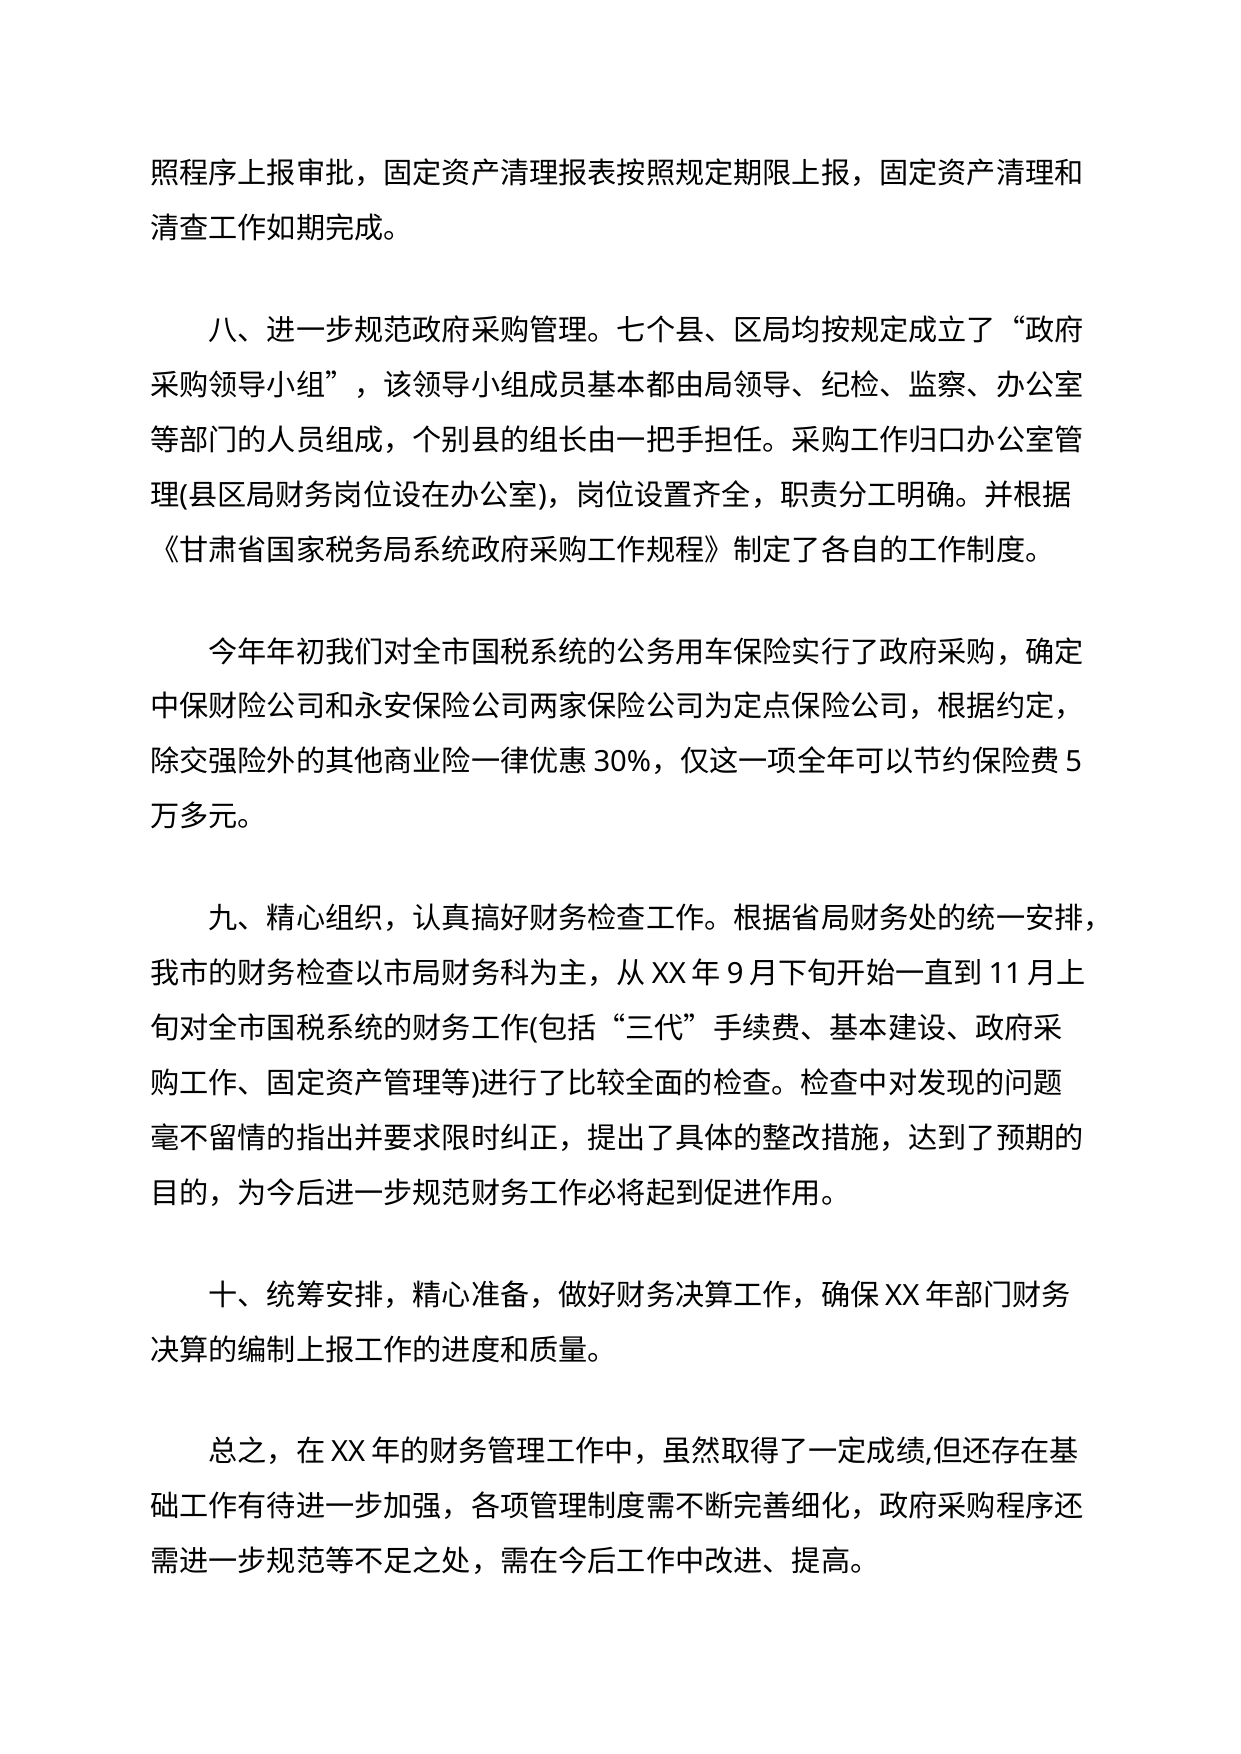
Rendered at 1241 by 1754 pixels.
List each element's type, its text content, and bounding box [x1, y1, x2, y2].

text 今年年初我们对全市国税系统的公务用车保险实行了政府采购，确定中保财险公司和永安保险公司两家保险公司为定点保险公司，根据约定，除交强险外的其他商业险一律优惠30%，仅这一项全年可以节约保险费5万多元。 [150, 628, 1090, 835]
text 九、精心组织，认真搞好财务检查工作。根据省局财务处的统一安排，我市的财务检查以市局财务科为主，从XX年9月下旬开始一直到11月上旬对全市国税系统的财务工作(包括“三代”手续费、基本建设、政府采购工作、固定资产管理等)进行了比较全面的检查。检查中对发现的问题毫不留情的指出并要求限时纠正，提出了具体的整改措施，达到了预期的目的，为今后进一步规范财务工作必将起到促进作用。 [150, 895, 1090, 1212]
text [150, 150, 1090, 247]
text 八、进一步规范政府采购管理。七个县、区局均按规定成立了“政府采购领导小组”，该领导小组成员基本都由局领导、纪检、监察、办公室等部门的人员组成，个别县的组长由一把手担任。采购工作归口办公室管理(县区局财务岗位设在办公室)，岗位设置齐全，职责分工明确。并根据《甘肃省国家税务局系统政府采购工作规程》制定了各自的工作制度。 [150, 307, 1090, 569]
text 总之，在XX年的财务管理工作中，虽然取得了一定成绩,但还存在基础工作有待进一步加强，各项管理制度需不断完善细化，政府采购程序还需进一步规范等不足之处，需在今后工作中改进、提高。 [150, 1428, 1090, 1580]
text 十、统筹安排，精心准备，做好财务决算工作，确保XX年部门财务决算的编制上报工作的进度和质量。 [150, 1271, 1090, 1368]
